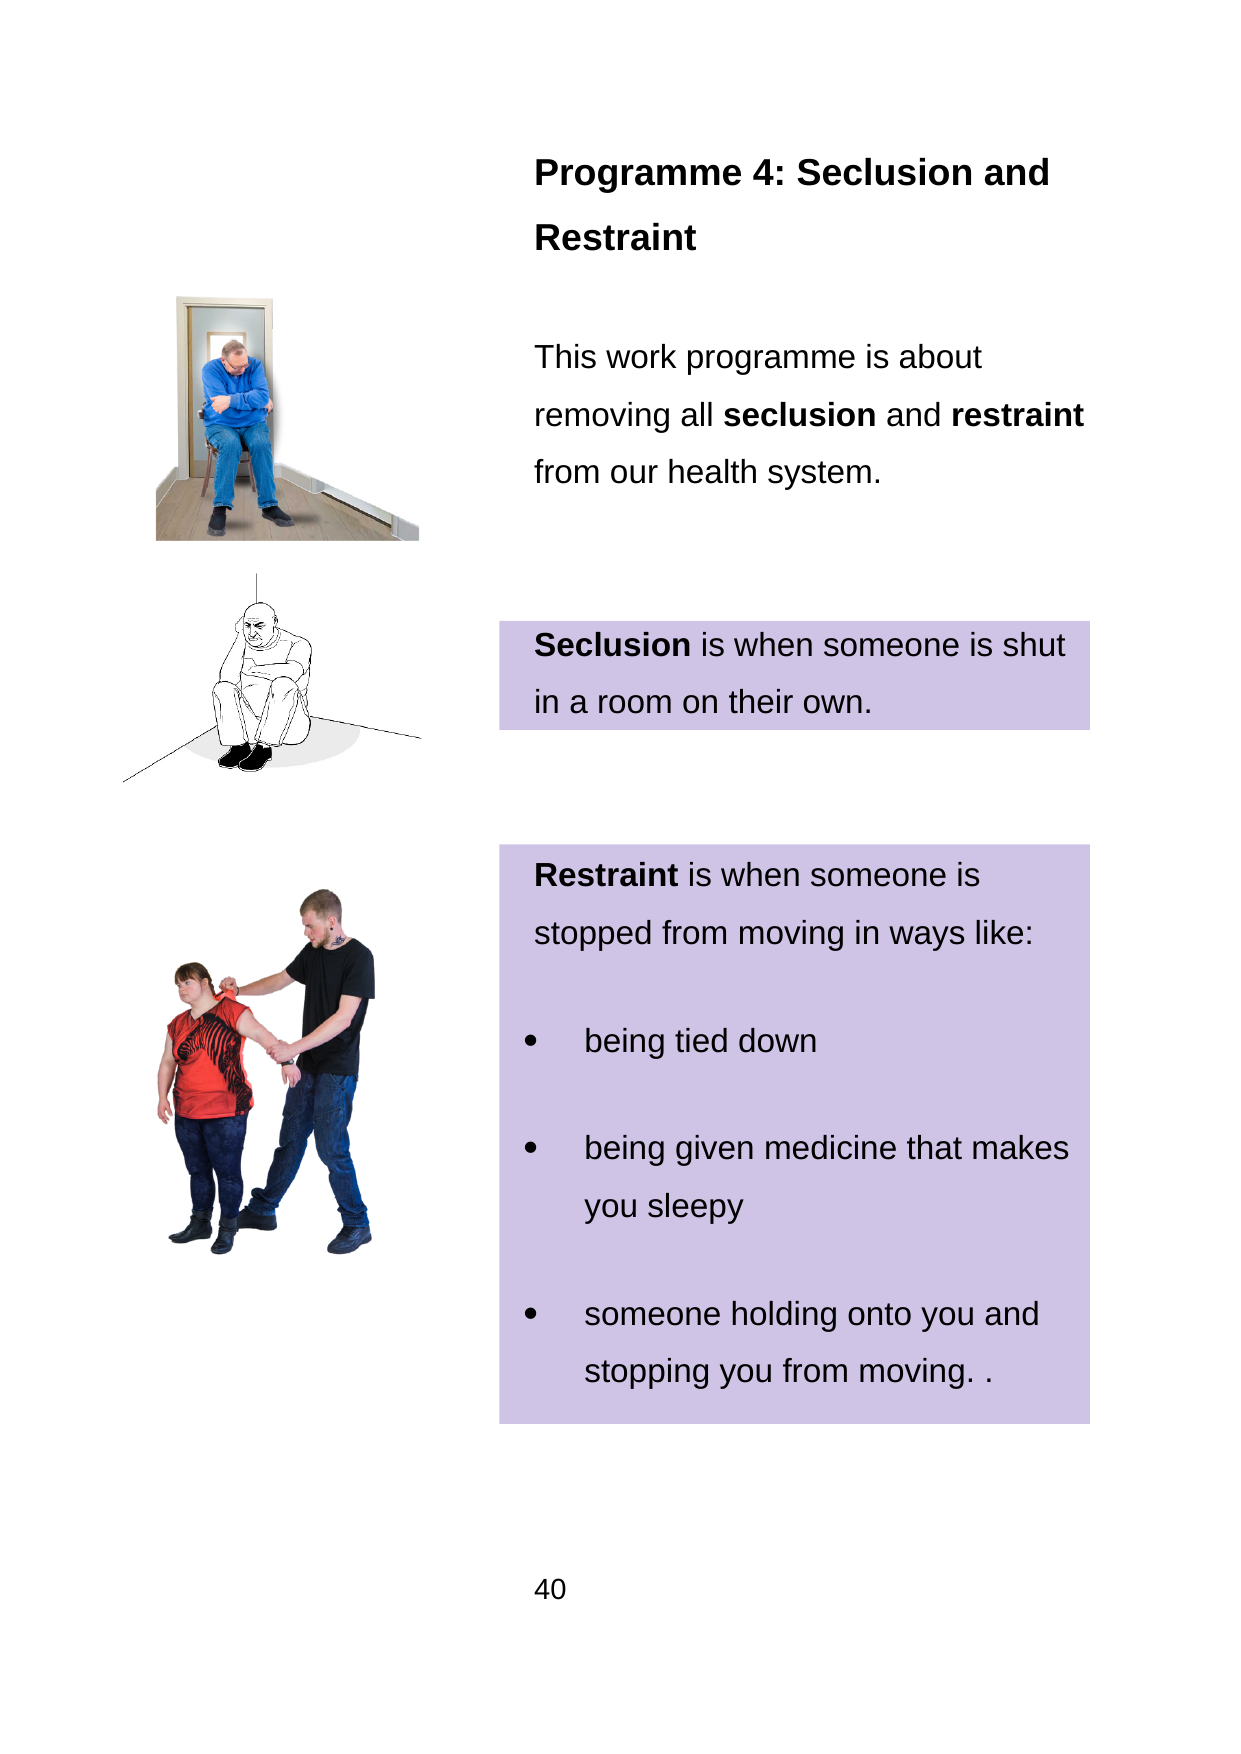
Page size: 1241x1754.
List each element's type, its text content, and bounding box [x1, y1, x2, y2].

text Seclusion is when someone is shut in a room on their own. [534, 625, 1090, 721]
list someone holding onto you and stopping you from moving. . [525, 1294, 1090, 1390]
picture [120, 572, 424, 800]
list being given medicine that makes you sleepy [525, 1128, 1090, 1224]
list being tied down [525, 1021, 1090, 1059]
picture [79, 885, 452, 1258]
picture [150, 281, 424, 556]
text Restraint is when someone is stopped from moving in ways like: [534, 855, 1090, 951]
subtitle Programme 4: Seclusion and Restraint [534, 150, 1090, 258]
text This work programme is about removing all seclusion and restraint from our health system. [534, 337, 1090, 491]
